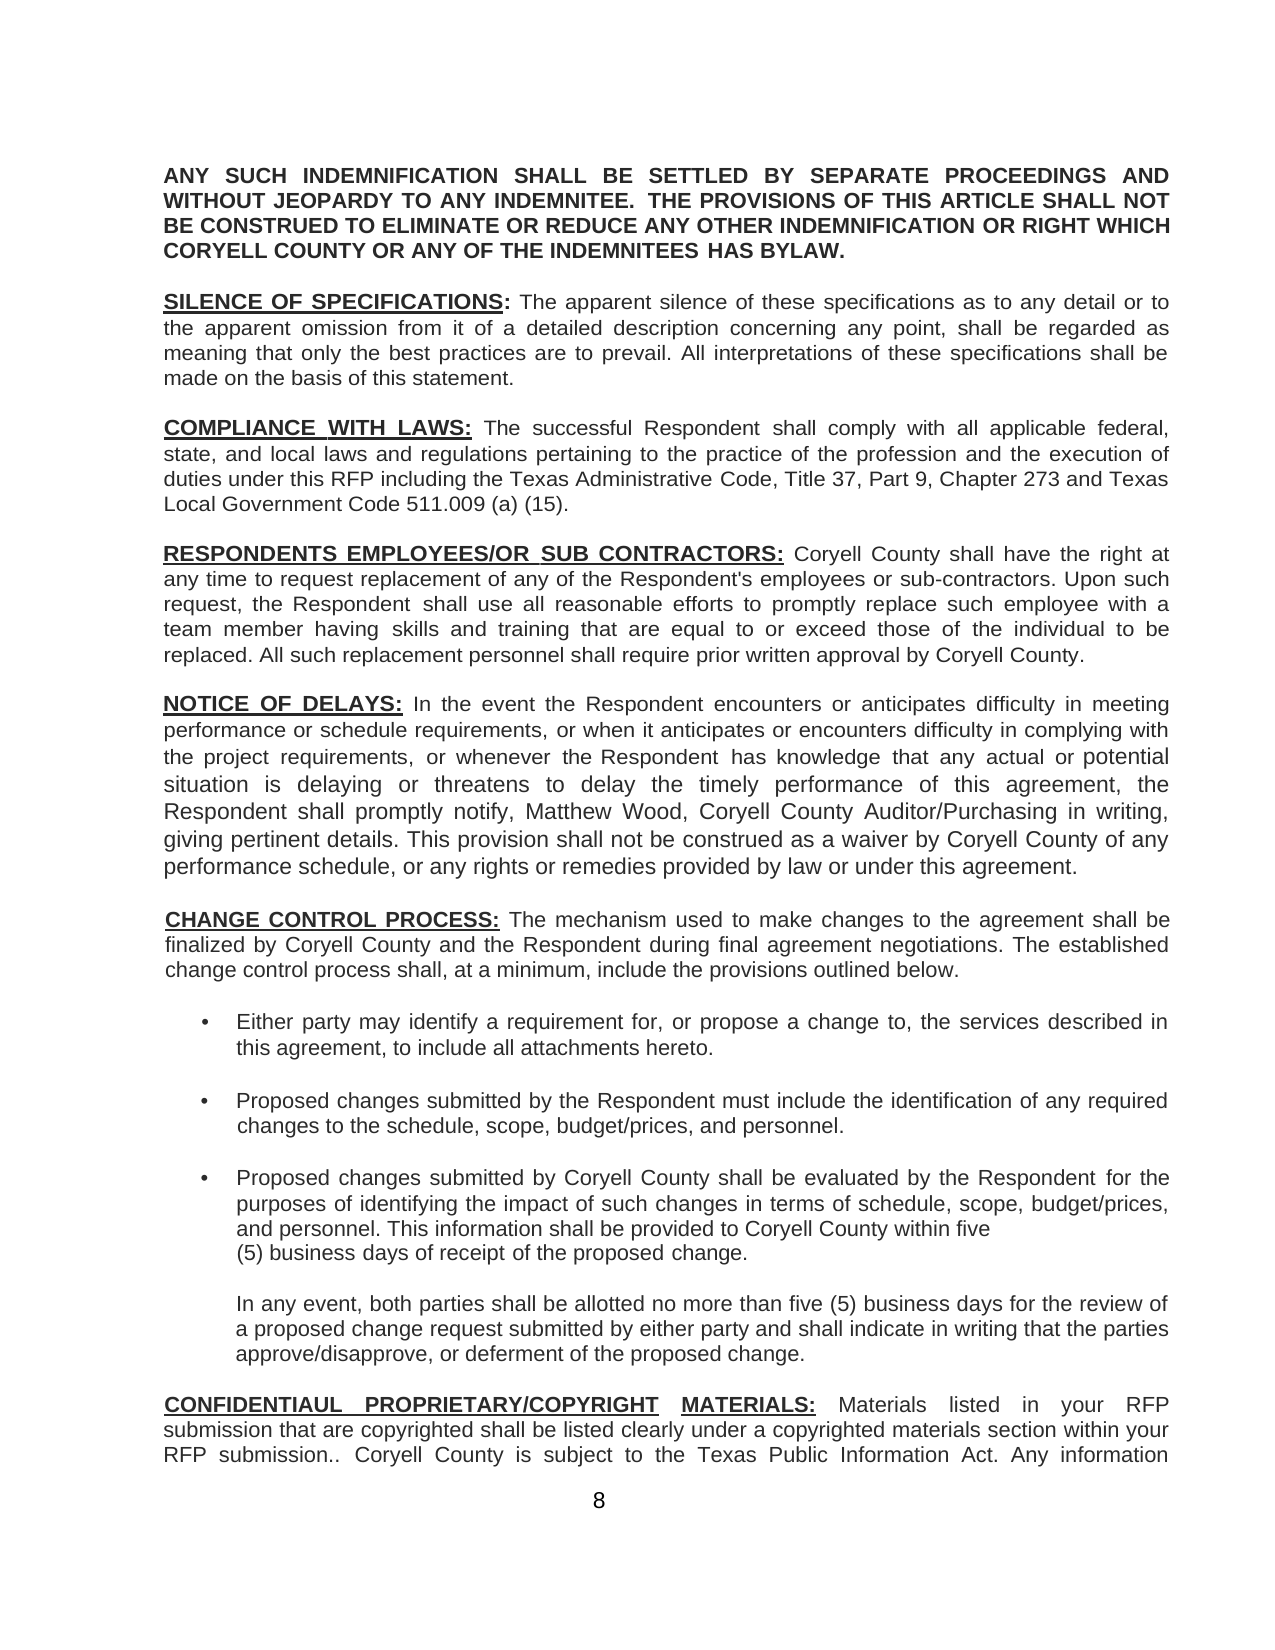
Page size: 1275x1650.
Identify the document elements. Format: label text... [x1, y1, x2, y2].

text (5) business days of receipt of the proposed change. [236, 1241, 1185, 1266]
text In any event, both parties shall be allotted no more than five (5) business days for the review of a proposed change request submitted by either party and shall indicate in writing that the parties approve/disapprove, or deferment of the proposed change. [235, 1291, 1170, 1366]
text CHANGE CONTROL PROCESS: The mechanism used to make changes to the agreement shall be finalized by Coryell County and the Respondent during final agreement negotiations. The established change control process shall, at a minimum, include the provisions outlined below. [165, 907, 1171, 982]
text NOTICE OF DELAYS: In the event the Respondent encounters or anticipates difficulty in meeting performance or schedule requirements, or when it anticipates or encounters difficulty in complying with the project requirements, or whenever the Respondent has knowledge that any actual or potential situation is delaying or threatens to delay the timely performance of this agreement, the Respondent shall promptly notify, Matthew Wood, Coryell County Auditor/Purchasing in writing, giving pertinent details. This provision shall not be construed as a waiver by Coryell County of any performance schedule, or any rights or remedies provided by law or under this agreement. [163, 691, 1170, 880]
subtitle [163, 162, 1171, 263]
text RESPONDENTS EMPLOYEES/OR SUB CONTRACTORS: Coryell County shall have the right at any time to request replacement of any of the Respondent's employees or sub-contractors. Upon such request, the Respondent shall use all reasonable efforts to promptly replace such employee with a team member having skills and training that are equal to or exceed those of the individual to be replaced. All such replacement personnel shall require prior written approval by Coryell County. [163, 541, 1170, 666]
text SILENCE OF SPECIFICATIONS: The apparent silence of these specifications as to any detail or to the apparent omission from it of a detailed description concerning any point, shall be regarded as meaning that only the best practices are to prevail. All interpretations of these specifications shall be made on the basis of this statement. [163, 289, 1170, 390]
list Proposed changes submitted by Coryell County shall be evaluated by the Respondent for the purposes of identifying the impact of such changes in terms of schedule, scope, budget/prices, and personnel. This information shall be provided to Coryell County within five [200, 1165, 1170, 1241]
list Proposed changes submitted by the Respondent must include the identification of any required changes to the schedule, scope, budget/prices, and personnel. [200, 1087, 1169, 1138]
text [163, 1392, 1170, 1467]
list Either party may identify a requirement for, or propose a change to, the services described in this agreement, to include all attachments hereto. [201, 1009, 1169, 1059]
text COMPLIANCE WITH LAWS: The successful Respondent shall comply with all applicable federal, state, and local laws and regulations pertaining to the practice of the profession and the execution of duties under this RFP including the Texas Administrative Code, Title 37, Part 9, Chapter 273 and Texas Local Government Code 511.009 (a) (15). [163, 415, 1169, 516]
